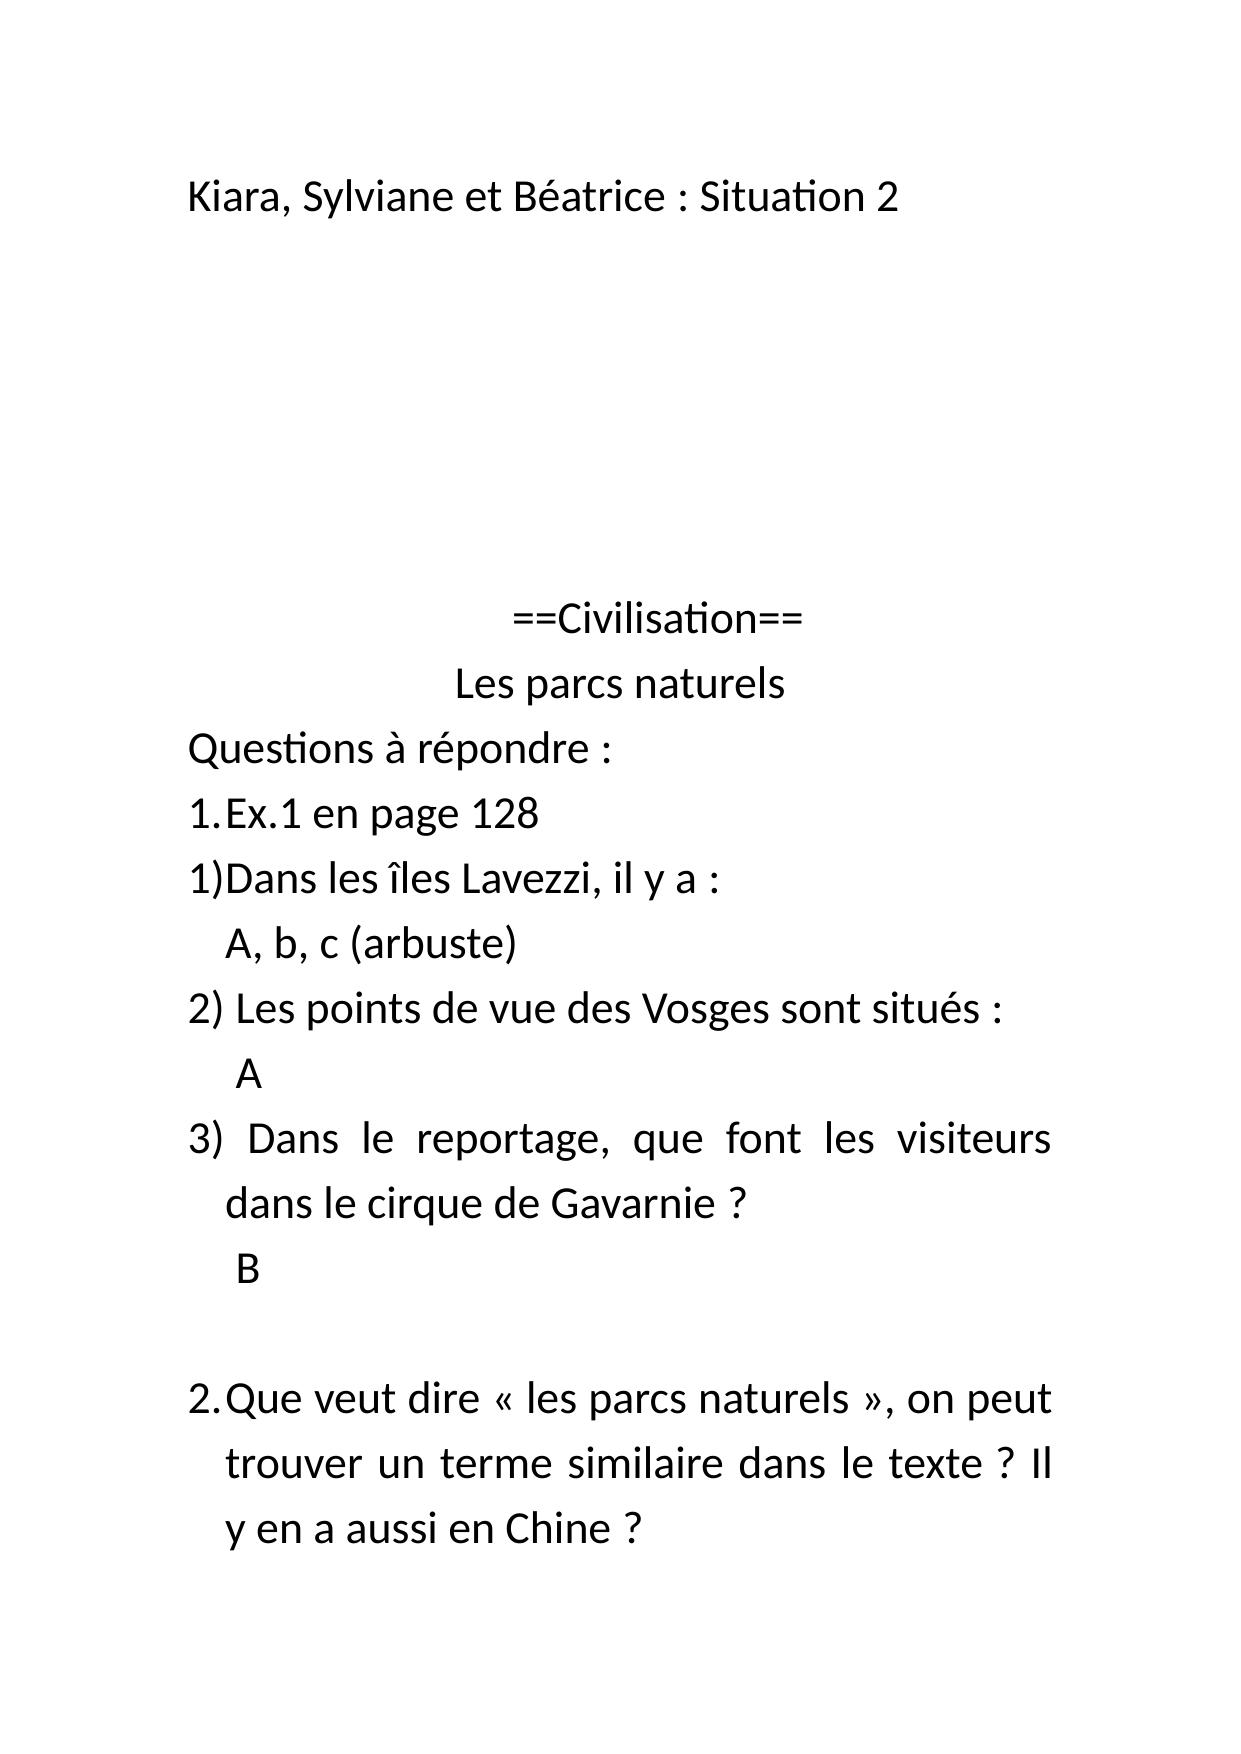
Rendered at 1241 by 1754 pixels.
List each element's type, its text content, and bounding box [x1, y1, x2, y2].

list B [225, 1234, 1053, 1299]
list Que veut dire « les parcs naturels », on peut trouver un terme similaire dans le texte ? Il y en a aussi en Chine ? [187, 1364, 1053, 1559]
text Questions à répondre : [187, 714, 1053, 779]
list A [225, 1039, 1053, 1104]
list ==Civilisation== [262, 584, 1053, 649]
list Dans le reportage, que font les visiteurs dans le cirque de Gavarnie ? [187, 1104, 1053, 1234]
text Kiara, Sylviane et Béatrice : Situation 2 [187, 162, 1053, 227]
list Les points de vue des Vosges sont situés : [187, 974, 1053, 1039]
list A, b, c (arbuste) [225, 909, 1053, 974]
text Les parcs naturels [187, 649, 1053, 714]
list Dans les îles Lavezzi, il y a : [187, 844, 1053, 909]
list Ex.1 en page 128 [187, 779, 1053, 844]
